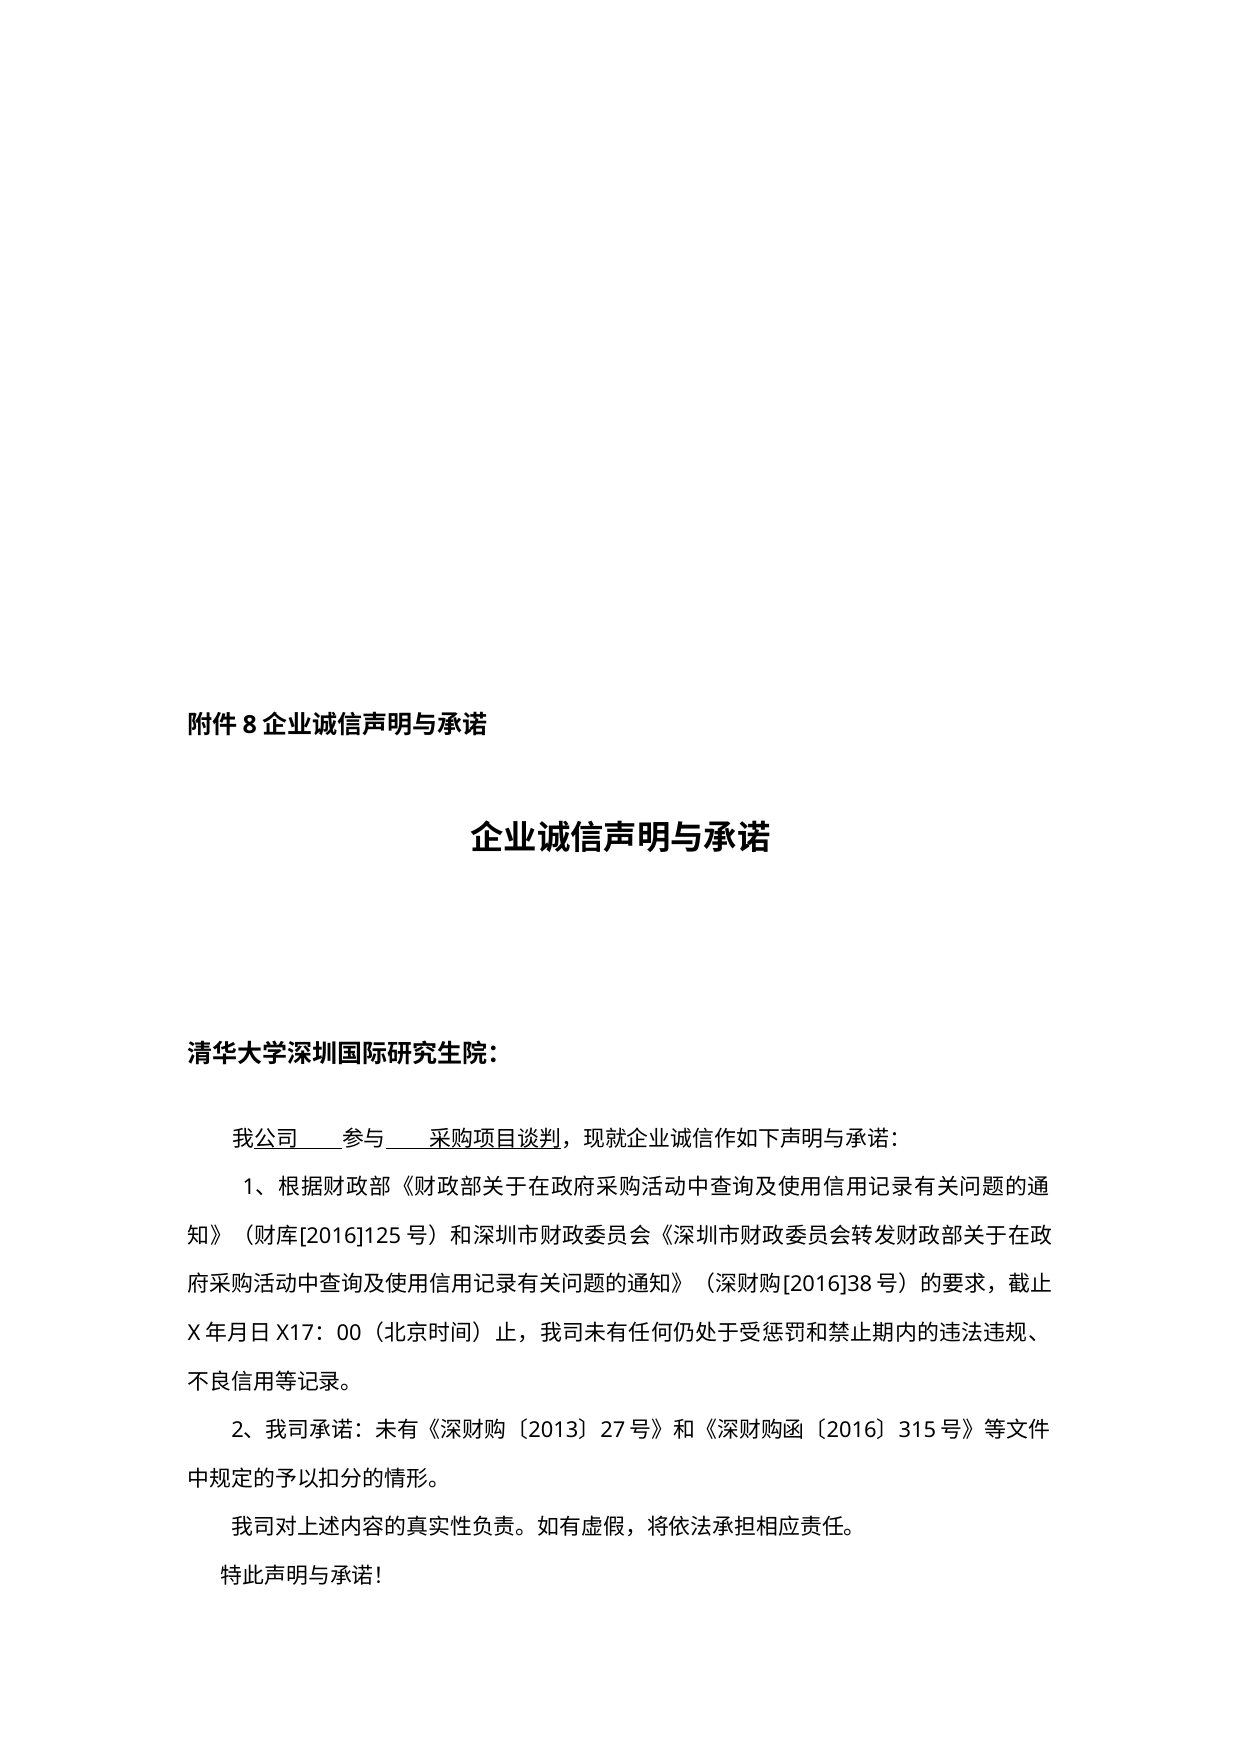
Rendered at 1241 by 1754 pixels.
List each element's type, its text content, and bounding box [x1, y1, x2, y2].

text 2、我司承诺：未有《深财购〔2013〕27号》和《深财购函〔2016〕315号》等文件中规定的予以扣分的情形。 [187, 1412, 1053, 1493]
text 附件8企业诚信声明与承诺 [187, 705, 1053, 741]
text 特此声明与承诺！ [187, 1557, 1053, 1590]
text 我司对上述内容的真实性负责。如有虚假，将依法承担相应责任。 [187, 1509, 1053, 1541]
text 1、根据财政部《财政部关于在政府采购活动中查询及使用信用记录有关问题的通知》（财库[2016]125号）和深圳市财政委员会《深圳市财政委员会转发财政部关于在政府采购活动中查询及使用信用记录有关问题的通知》（深财购[2016]38号）的要求，截止X年月日X17：00（北京时间）止，我司未有任何仍处于受惩罚和禁止期内的违法违规、不良信用等记录。 [187, 1168, 1053, 1396]
text 我公司 参与 采购项目谈判，现就企业诚信作如下声明与承诺： [188, 1120, 1053, 1153]
text 清华大学深圳国际研究生院： [187, 1019, 1053, 1084]
text 企业诚信声明与承诺 [187, 802, 1053, 867]
